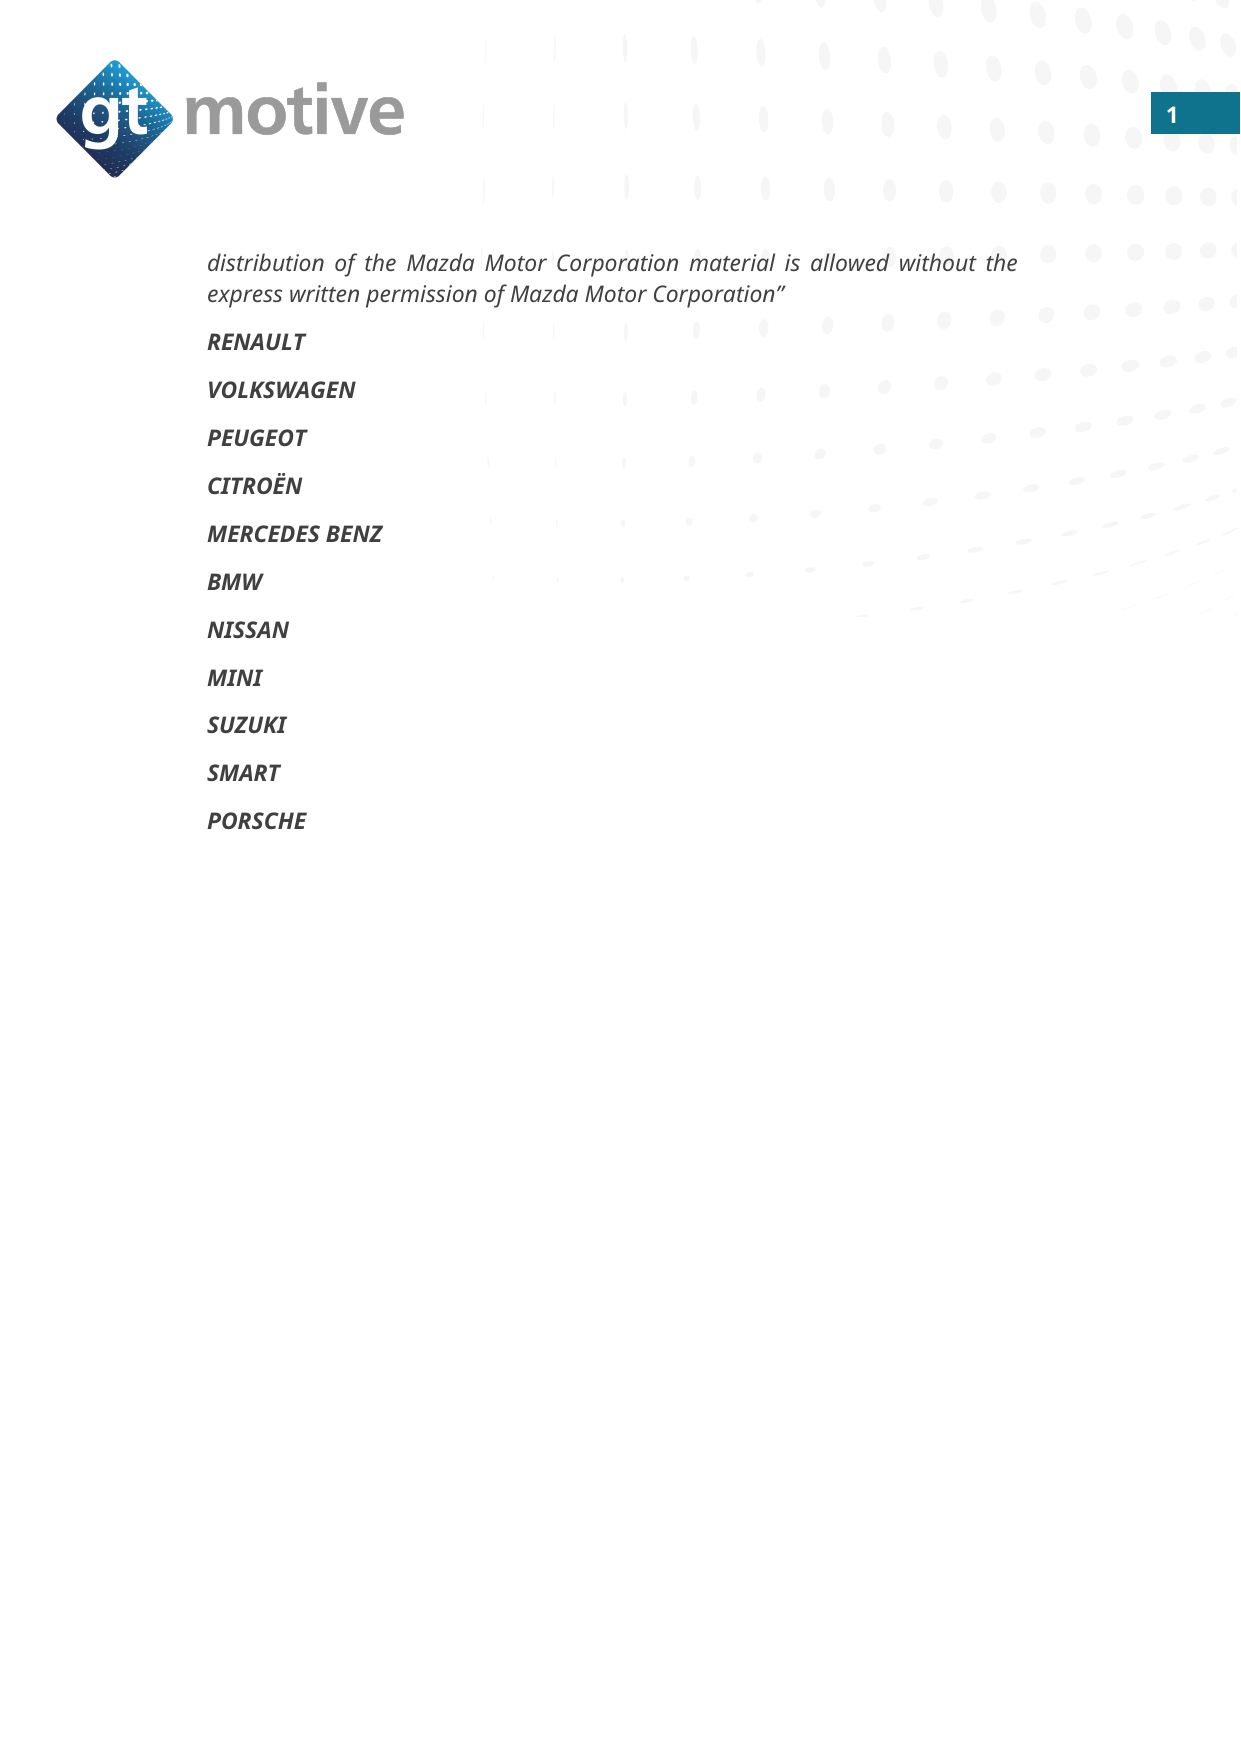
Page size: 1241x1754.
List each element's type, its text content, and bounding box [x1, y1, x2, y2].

text CITROËN [207, 470, 1019, 501]
text RENAULT [207, 326, 1019, 357]
text SMART [207, 757, 1019, 789]
text MERCEDES BENZ [207, 518, 1019, 549]
text BMW [207, 566, 1019, 597]
text VOLKSWAGEN [207, 374, 1019, 405]
text MINI [207, 662, 1019, 693]
text NISSAN [207, 614, 1019, 645]
text PORSCHE [207, 805, 1019, 837]
text PEUGEOT [207, 422, 1019, 453]
text SUZUKI [207, 709, 1019, 741]
picture [53, 59, 409, 179]
